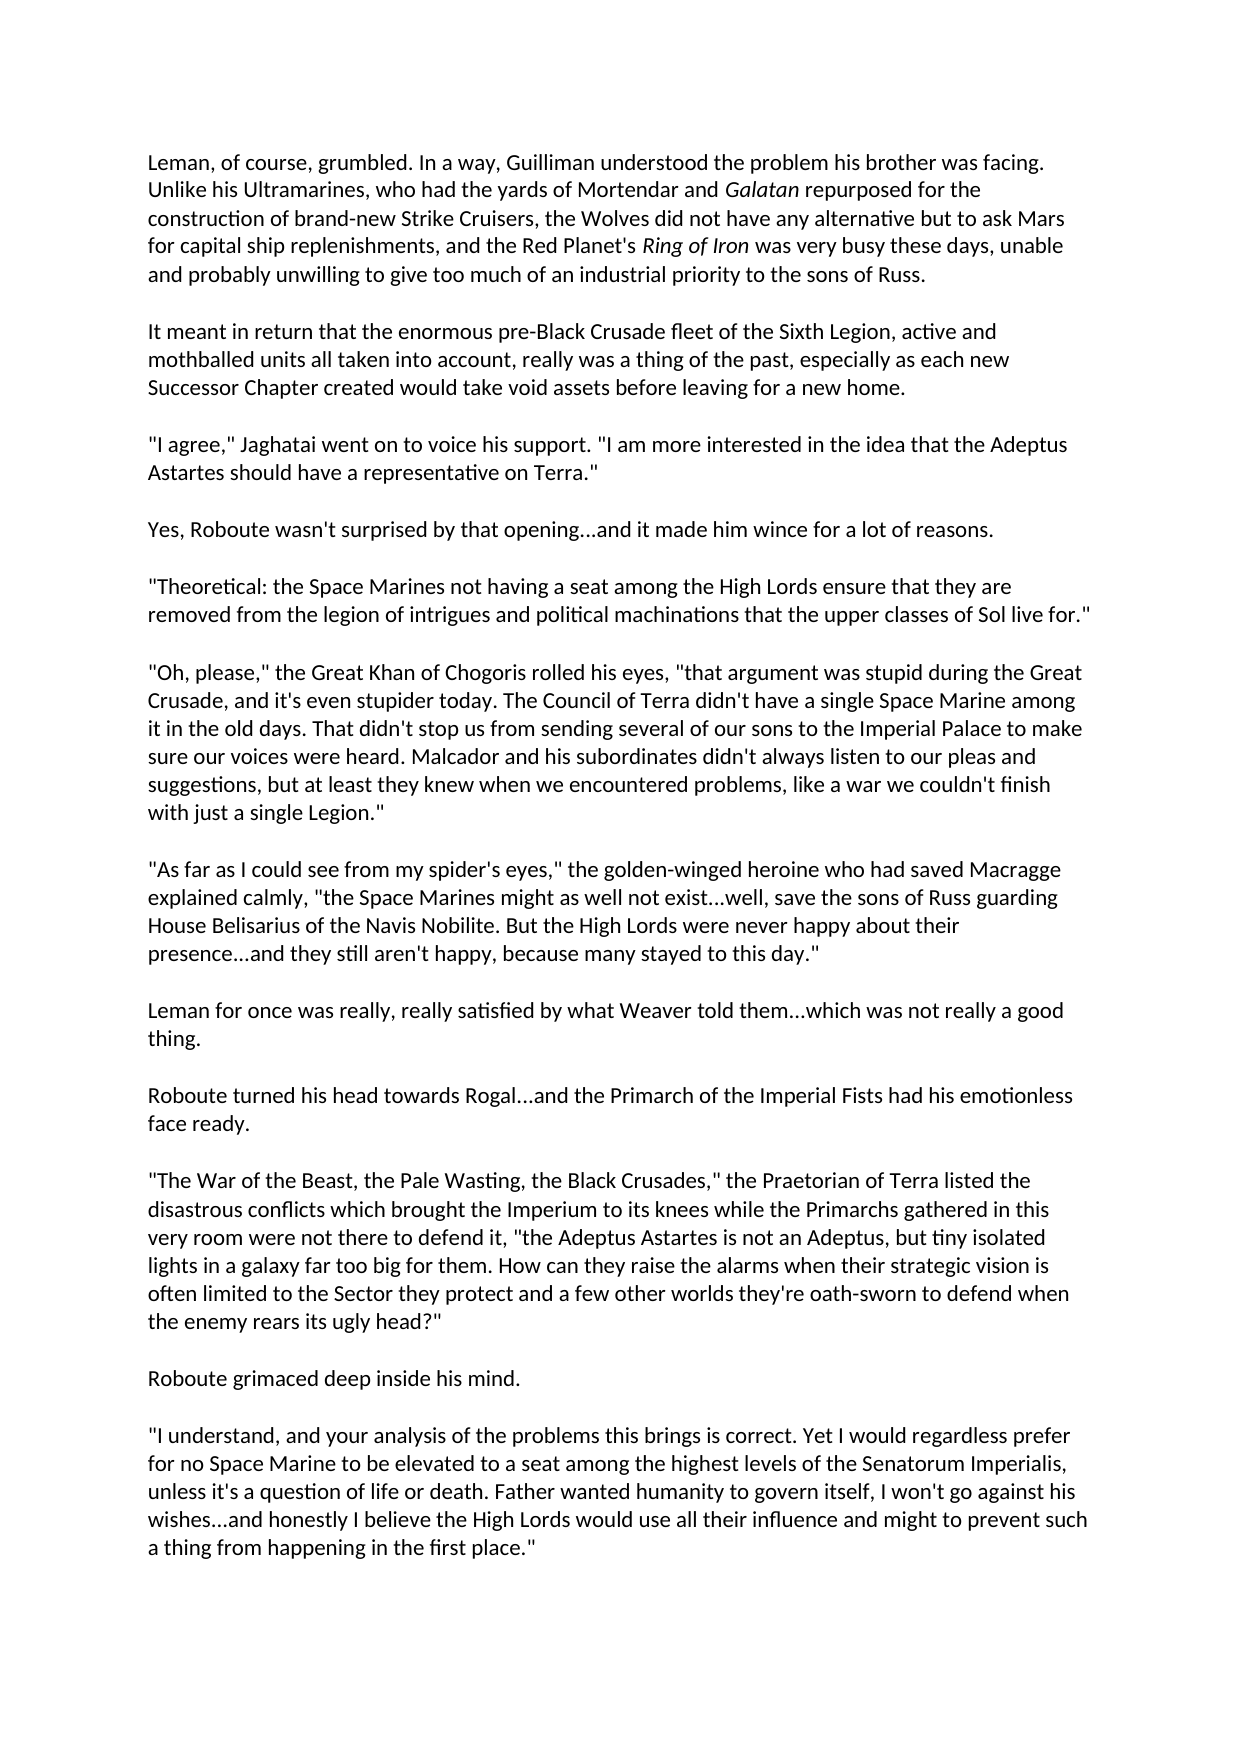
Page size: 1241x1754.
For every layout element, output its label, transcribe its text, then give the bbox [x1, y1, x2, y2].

text Yes, Roboute wasn't surprised by that opening...and it made him wince for a lot of reasons. [148, 515, 1093, 543]
text Leman for once was really, really satisfied by what Weaver told them...which was not really a good thing. [148, 996, 1093, 1052]
text Roboute grimaced deep inside his mind. [148, 1364, 1093, 1392]
text Leman, of course, grumbled. In a way, Guilliman understood the problem his brother was facing. Unlike his Ultramarines, who had the yards of Mortendar and Galatan repurposed for the construction of brand-new Strike Cruisers, the Wolves did not have any alternative but to ask Mars for capital ship replenishments, and the Red Planet's Ring of Iron was very busy these days, unable and probably unwilling to give too much of an industrial priority to the sons of Russ. [148, 148, 1093, 288]
text "As far as I could see from my spider's eyes," the golden-winged heroine who had saved Macragge explained calmly, "the Space Marines might as well not exist...well, save the sons of Russ guarding House Belisarius of the Navis Nobilite. But the High Lords were never happy about their presence...and they still aren't happy, because many stayed to this day." [148, 855, 1093, 967]
text "Theoretical: the Space Marines not having a seat among the High Lords ensure that they are removed from the legion of intrigues and political machinations that the upper classes of Sol live for." [148, 572, 1093, 628]
text Roboute turned his head towards Rogal...and the Primarch of the Imperial Fists had his emotionless face ready. [148, 1081, 1093, 1137]
text "The War of the Beast, the Pale Wasting, the Black Crusades," the Praetorian of Terra listed the disastrous conflicts which brought the Imperium to its knees while the Primarchs gathered in this very room were not there to defend it, "the Adeptus Astartes is not an Adeptus, but tiny isolated lights in a galaxy far too big for them. How can they raise the alarms when their strategic vision is often limited to the Sector they protect and a few other worlds they're oath-sworn to defend when the enemy rears its ugly head?" [148, 1167, 1093, 1335]
text "I understand, and your analysis of the problems this brings is correct. Yet I would regardless prefer for no Space Marine to be elevated to a seat among the highest levels of the Senatorum Imperialis, unless it's a question of life or death. Father wanted humanity to govern itself, I won't go against his wishes...and honestly I believe the High Lords would use all their influence and might to prevent such a thing from happening in the first place." [148, 1421, 1093, 1561]
text It meant in return that the enormous pre-Black Crusade fleet of the Sixth Legion, active and mothballed units all taken into account, really was a thing of the past, especially as each new Successor Chapter created would take void assets before leaving for a new home. [148, 317, 1093, 401]
text "Oh, please," the Great Khan of Chogoris rolled his eyes, "that argument was stupid during the Great Crusade, and it's even stupider today. The Council of Terra didn't have a single Space Marine among it in the old days. That didn't stop us from sending several of our sons to the Imperial Palace to make sure our voices were heard. Malcador and his subordinates didn't always listen to our pleas and suggestions, but at least they knew when we encountered problems, like a war we couldn't finish with just a single Legion." [148, 658, 1093, 826]
text "I agree," Jaghatai went on to voice his support. "I am more interested in the idea that the Adeptus Astartes should have a representative on Terra." [148, 430, 1093, 486]
